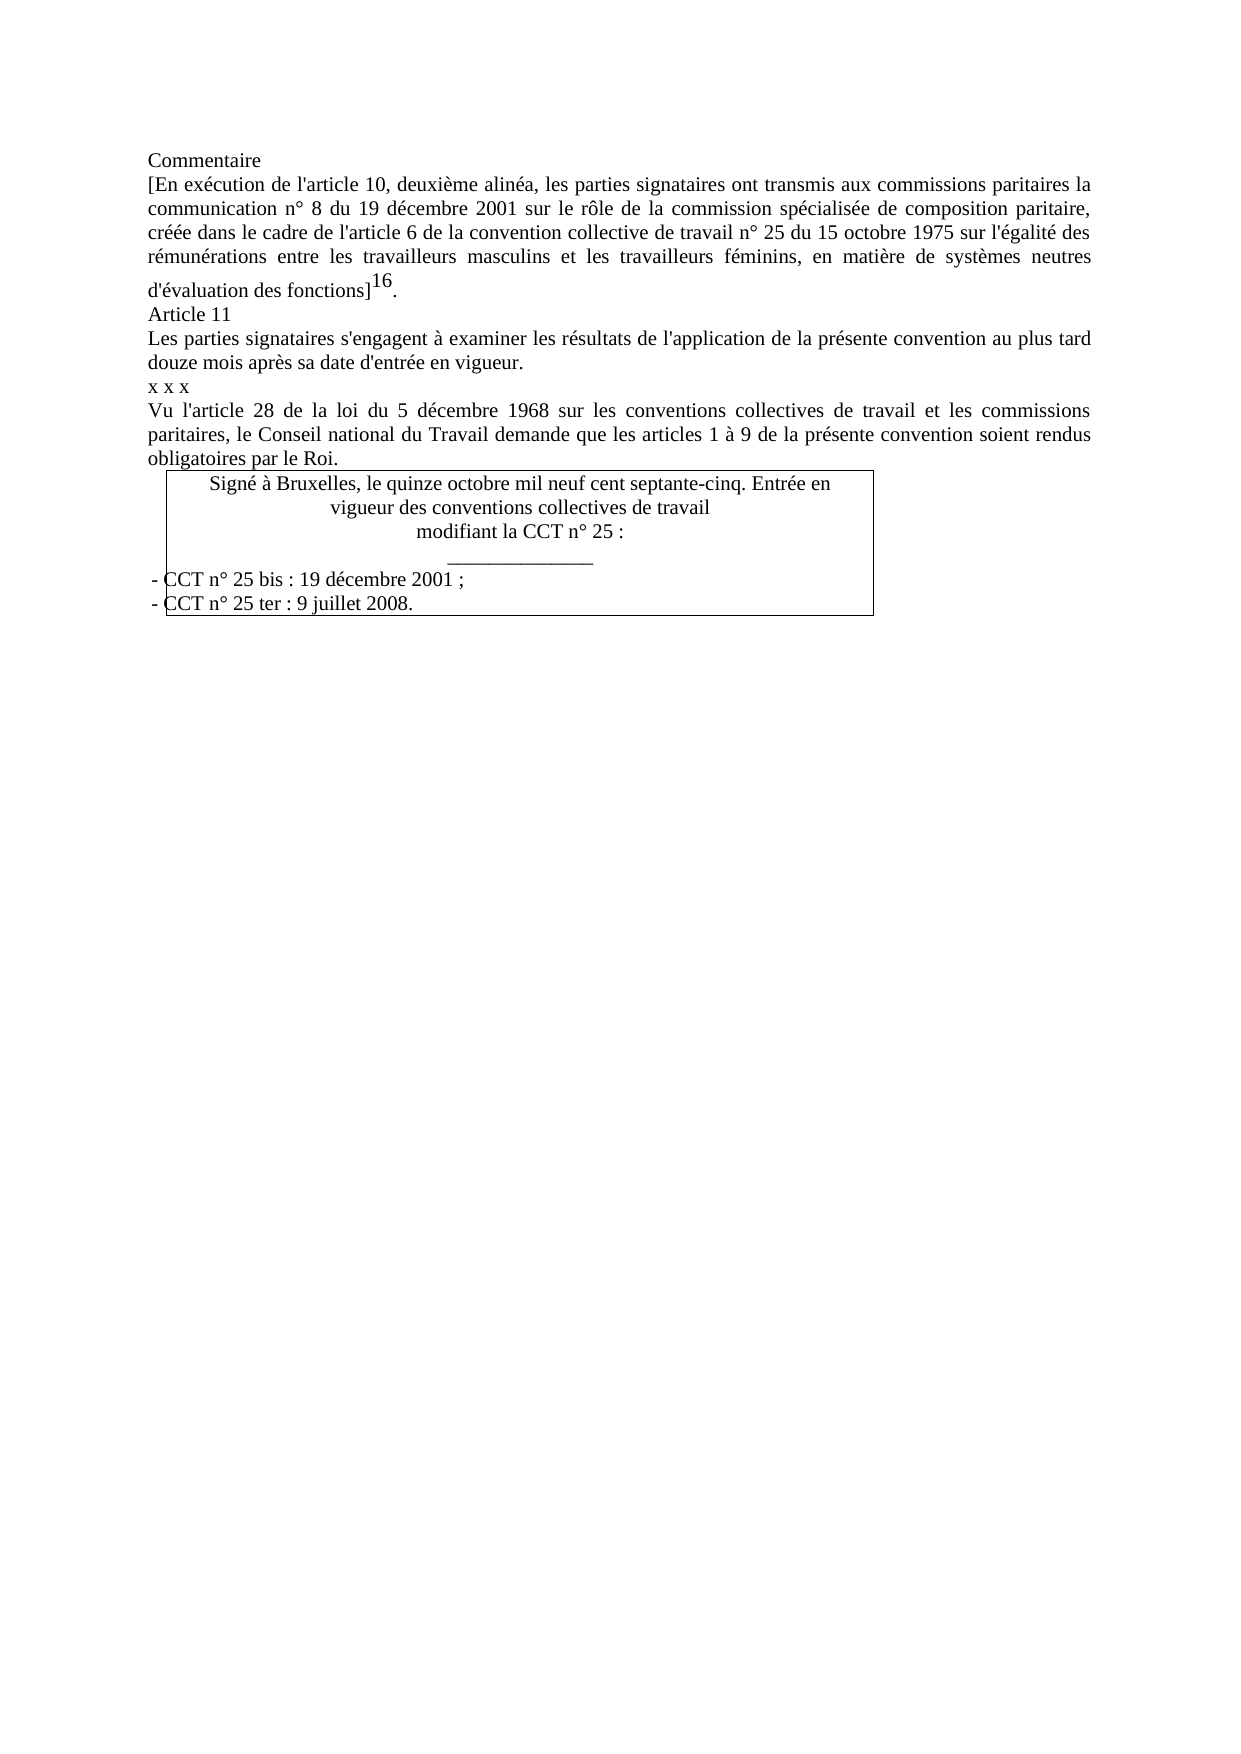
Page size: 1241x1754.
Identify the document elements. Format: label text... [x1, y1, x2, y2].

text Commentaire [148, 148, 1093, 172]
text x x x [148, 374, 1093, 398]
text Article 11 [148, 302, 1093, 326]
text [En exécution de l'article 10, deuxième alinéa, les parties signataires ont transmis aux commissions paritaires la communication n° 8 du 19 décembre 2001 sur le rôle de la commission spécialisée de composition paritaire, créée dans le cadre de l'article 6 de la convention collective de travail n° 25 du 15 octobre 1975 sur l'égalité des rémunérations entre les travailleurs masculins et les travailleurs féminins, en matière de systèmes neutres d'évaluation des fonctions]16. [148, 172, 1093, 302]
text Les parties signataires s'engagent à examiner les résultats de l'application de la présente convention au plus tard douze mois après sa date d'entrée en vigueur. [148, 326, 1093, 374]
table_header Signé à Bruxelles, le quinze octobre mil neuf cent septante-cinq. Entrée en vigueur des conventions collectives de travail modifiant la CCT n° 25 : ______________ - CCT n° 25 bis : 19 décembre 2001 ; - CCT n° 25 ter : 9 juillet 2008. [167, 471, 873, 615]
text Vu l'article 28 de la loi du 5 décembre 1968 sur les conventions collectives de travail et les commissions paritaires, le Conseil national du Travail demande que les articles 1 à 9 de la présente convention soient rendus obligatoires par le Roi. [148, 398, 1093, 470]
